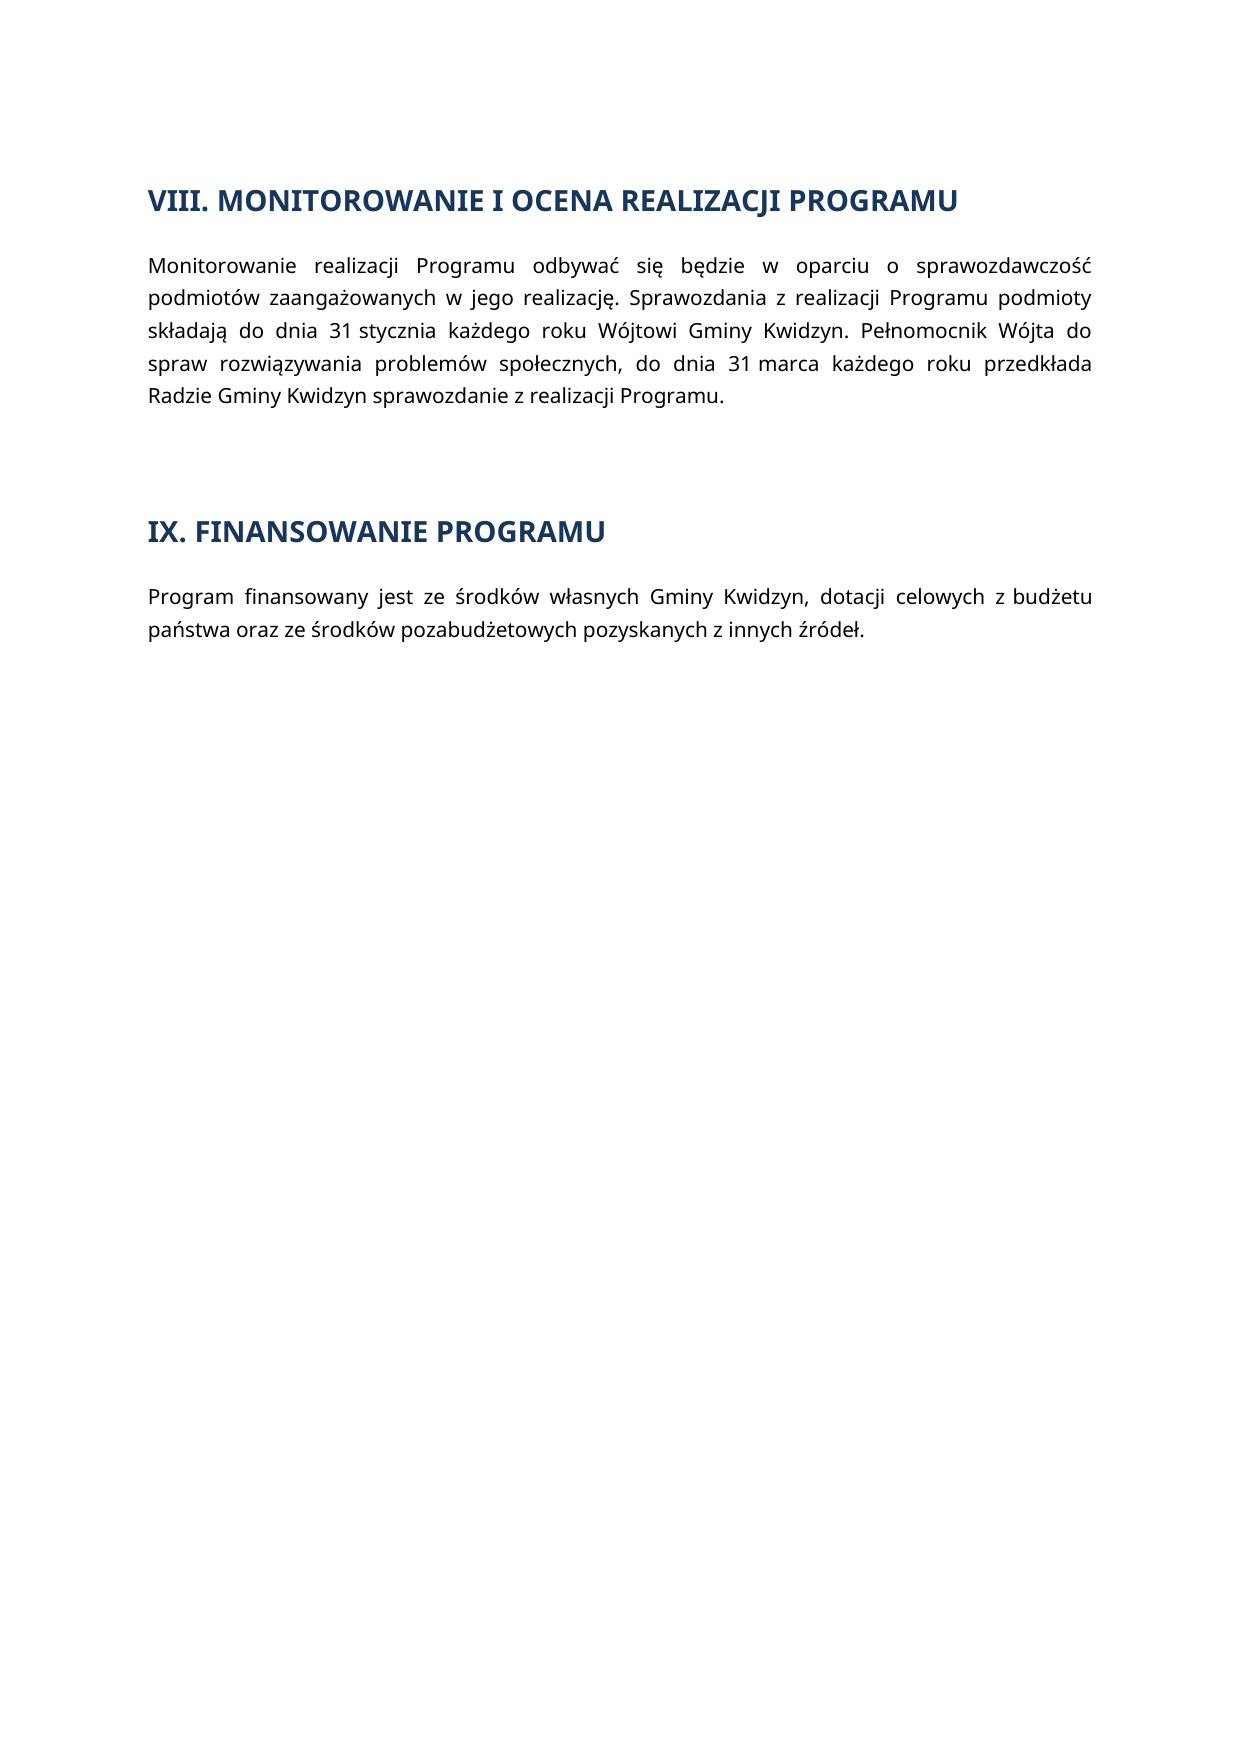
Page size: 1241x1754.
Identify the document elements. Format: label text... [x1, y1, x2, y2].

subtitle IX. FINANSOWANIE PROGRAMU [148, 512, 1093, 551]
text Program finansowany jest ze środków własnych Gminy Kwidzyn, dotacji celowych z budżetu państwa oraz ze środków pozabudżetowych pozyskanych z innych źródeł. [148, 582, 1093, 643]
subtitle VIII. MONITOROWANIE I OCENA REALIZACJI PROGRAMU [148, 180, 1093, 220]
text Monitorowanie realizacji Programu odbywać się będzie w oparciu o sprawozdawczość podmiotów zaangażowanych w jego realizację. Sprawozdania z realizacji Programu podmioty składają do dnia 31 stycznia każdego roku Wójtowi Gminy Kwidzyn. Pełnomocnik Wójta do spraw rozwiązywania problemów społecznych, do dnia 31 marca każdego roku przedkłada Radzie Gminy Kwidzyn sprawozdanie z realizacji Programu. [148, 251, 1093, 410]
